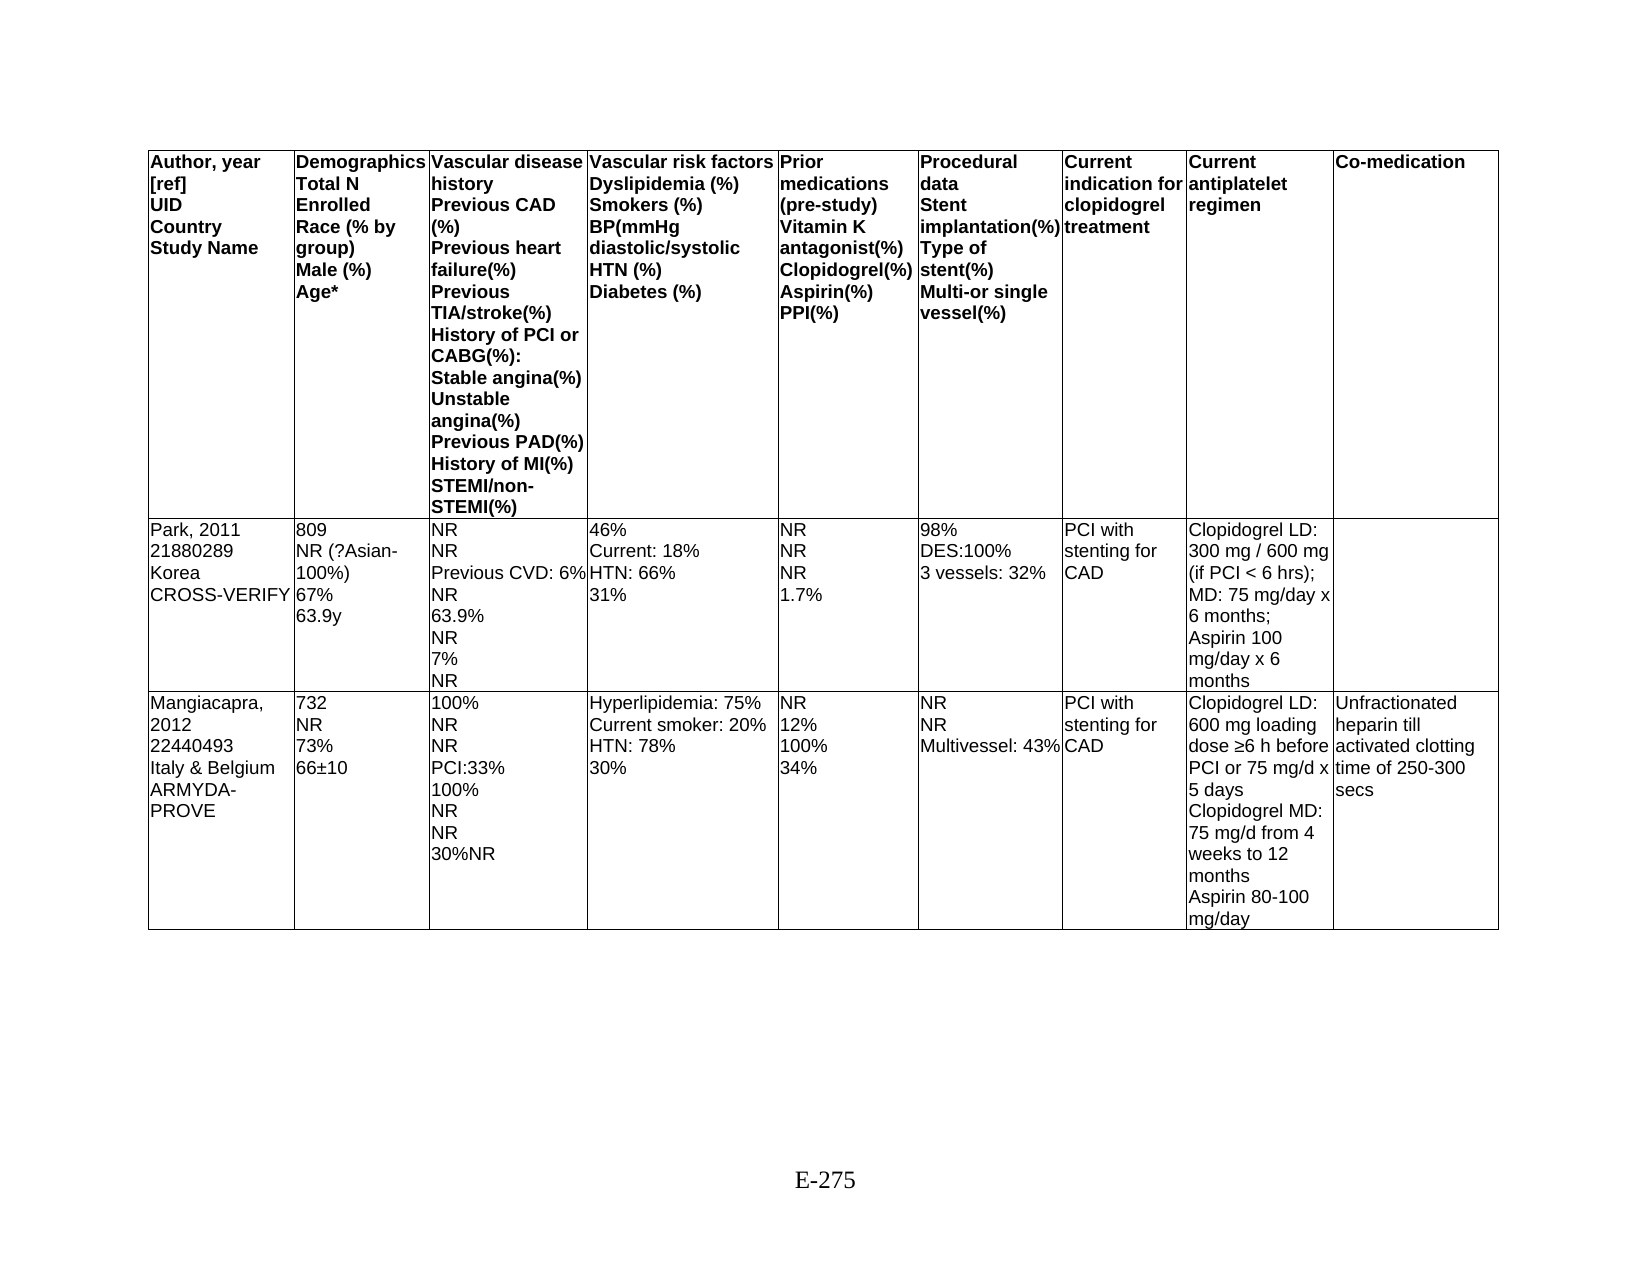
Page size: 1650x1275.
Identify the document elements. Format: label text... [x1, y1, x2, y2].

table_header Vascular disease history Previous CAD (%) Previous heart failure(%) Previous TIA/stroke(%) History of PCI or CABG(%): Stable angina(%) Unstable angina(%) Previous PAD(%) History of MI(%) STEMI/non-STEMI(%) [430, 151, 587, 518]
table_cell [1334, 519, 1498, 691]
table_cell 732 NR 73% 66±10 [295, 692, 429, 929]
table_cell Clopidogrel LD: 600 mg loading dose ≥6 h before PCI or 75 mg/d x 5 days Clopidogrel MD: 75 mg/d from 4 weeks to 12 months Aspirin 80-100 mg/day [1187, 692, 1333, 929]
table_cell NR 12% 100% 34% [779, 692, 918, 929]
table_cell NR NR Multivessel: 43% [919, 692, 1062, 929]
table_header Co-medication [1334, 151, 1498, 518]
table_header Prior medications (pre-study) Vitamin K antagonist(%) Clopidogrel(%) Aspirin(%) PPI(%) [779, 151, 918, 518]
table_header Current antiplatelet regimen [1187, 151, 1333, 518]
table_cell PCI with stenting for CAD [1063, 519, 1186, 691]
table_cell 809 NR (?Asian-100%) 67% 63.9y [295, 519, 429, 691]
table_cell PCI with stenting for CAD [1063, 692, 1186, 929]
table_cell Clopidogrel LD: 300 mg / 600 mg (if PCI < 6 hrs); MD: 75 mg/day x 6 months; Aspirin 100 mg/day x 6 months [1187, 519, 1333, 691]
table_cell 46% Current: 18% HTN: 66% 31% [588, 519, 778, 691]
table_cell Mangiacapra, 2012 22440493 Italy & Belgium ARMYDA-PROVE [149, 692, 294, 929]
table_cell Unfractionated heparin till activated clotting time of 250-300 secs [1334, 692, 1498, 929]
table_cell 100% NR NR PCI:33% 100% NR NR 30%NR [430, 692, 587, 929]
table_header Author, year [ref] UID Country Study Name [149, 151, 294, 518]
table_cell NR NR Previous CVD: 6% NR 63.9% NR 7% NR [430, 519, 587, 691]
table_cell Park, 2011 21880289 Korea CROSS-VERIFY [149, 519, 294, 691]
table_cell NR NR NR 1.7% [779, 519, 918, 691]
table_header Demographics Total N Enrolled Race (% by group) Male (%) Age* [295, 151, 429, 518]
table_cell Hyperlipidemia: 75% Current smoker: 20% HTN: 78% 30% [588, 692, 778, 929]
table_header Current indication for clopidogrel treatment [1063, 151, 1186, 518]
table_header Vascular risk factors Dyslipidemia (%) Smokers (%) BP(mmHg diastolic/systolic HTN (%) Diabetes (%) [588, 151, 778, 518]
table_cell 98% DES:100% 3 vessels: 32% [919, 519, 1062, 691]
table_header Procedural data Stent implantation(%) Type of stent(%) Multi-or single vessel(%) [919, 151, 1062, 518]
